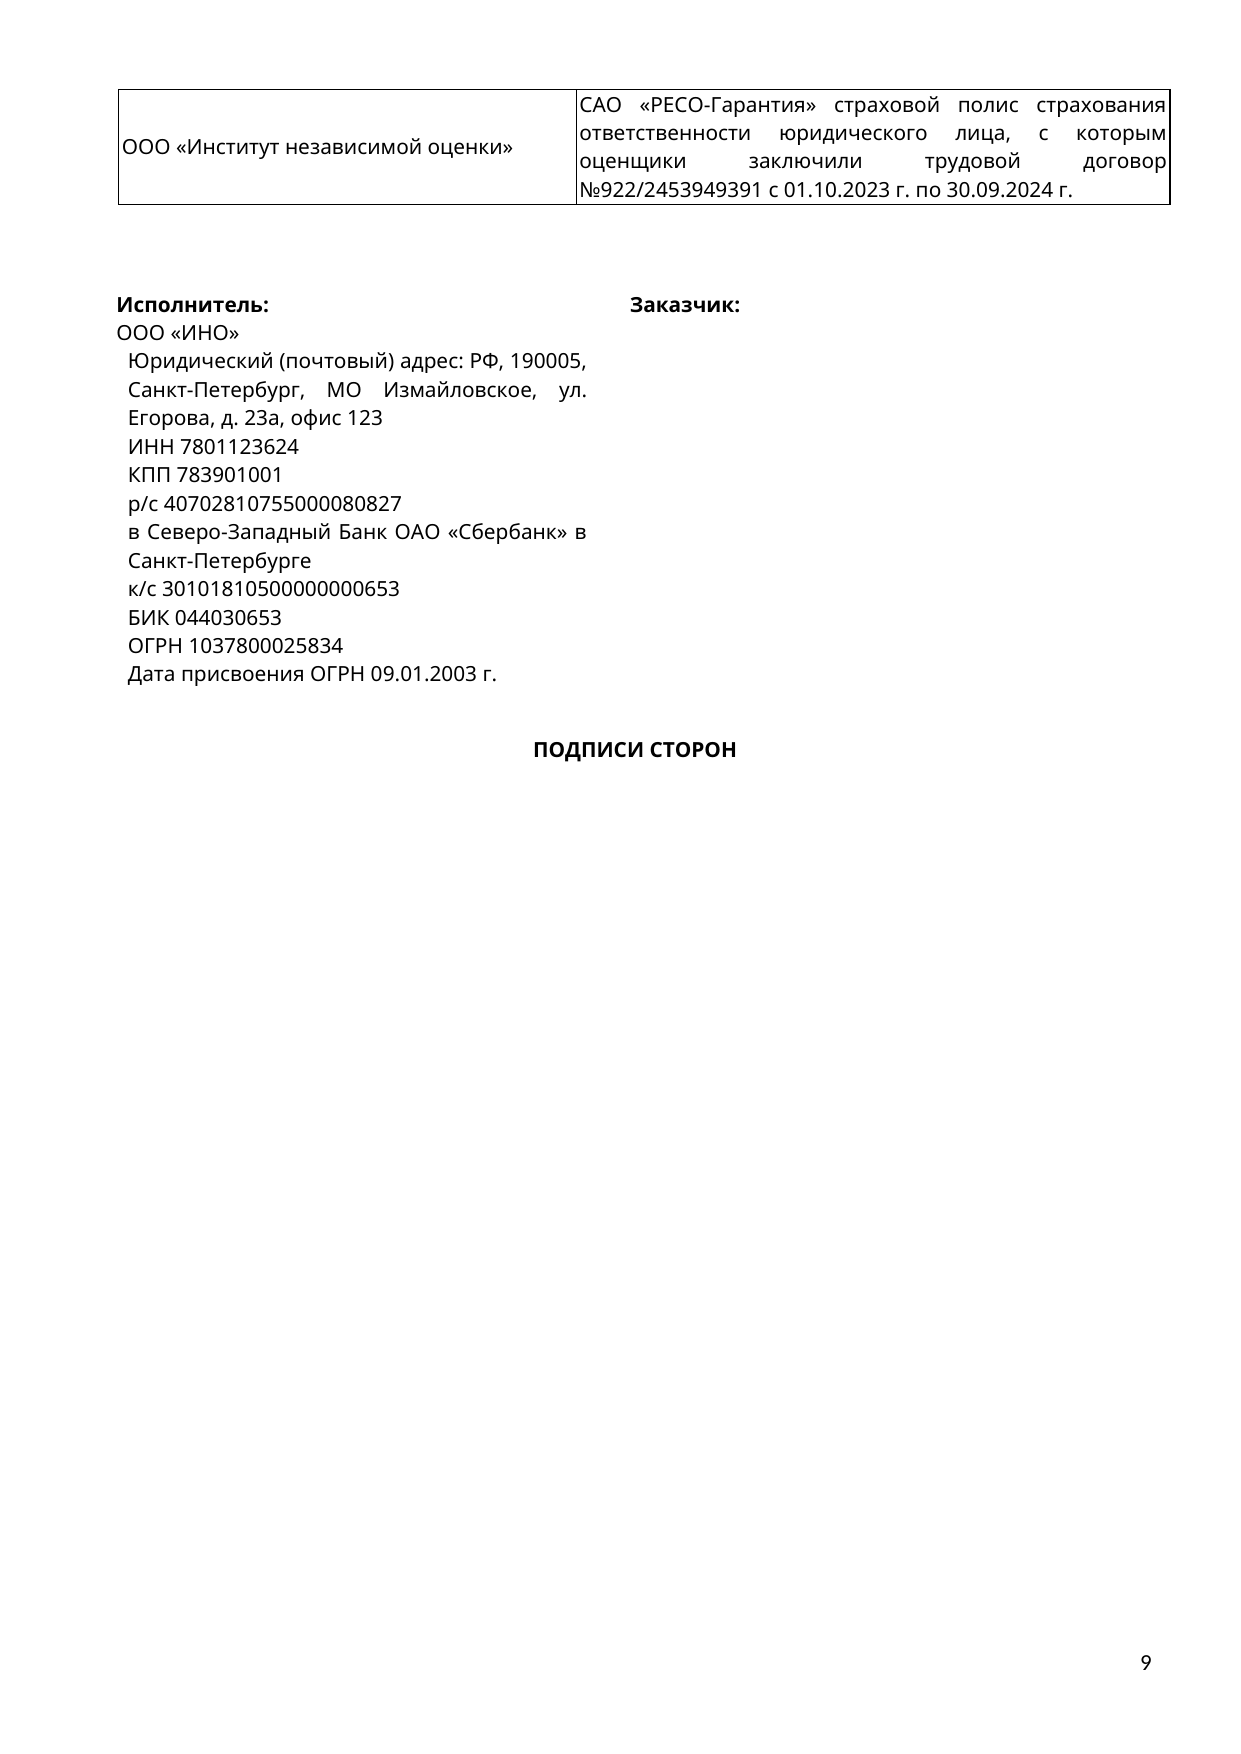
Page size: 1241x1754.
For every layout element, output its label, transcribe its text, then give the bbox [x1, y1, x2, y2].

table_cell САО «РЕСО-Гарантия» страховой полис страхования ответственности юридического лица, с которым оценщики заключили трудовой договор №922/2453949391 с 01.10.2023 г. по 30.09.2024 г. [577, 90, 1169, 203]
table_header Заказчик: [618, 290, 1165, 688]
table_header Исполнитель: ООО «ИНО» Юридический (почтовый) адрес: РФ, 190005, Санкт-Петербург, МО Измайловское, ул. Егорова, д. 23а, офис 123 ИНН 7801123624 КПП 783901001 р/c 40702810755000080827 в Северо-Западный Банк ОАО «Сбербанк» в Санкт-Петербурге к/с 30101810500000000653 БИК 044030653 ОГРН 1037800025834 Дата присвоения ОГРН 09.01.2003 г. [105, 290, 618, 688]
text ПОДПИСИ СТОРОН [118, 735, 1152, 764]
table_cell ООО «Институт независимой оценки» [119, 90, 576, 203]
